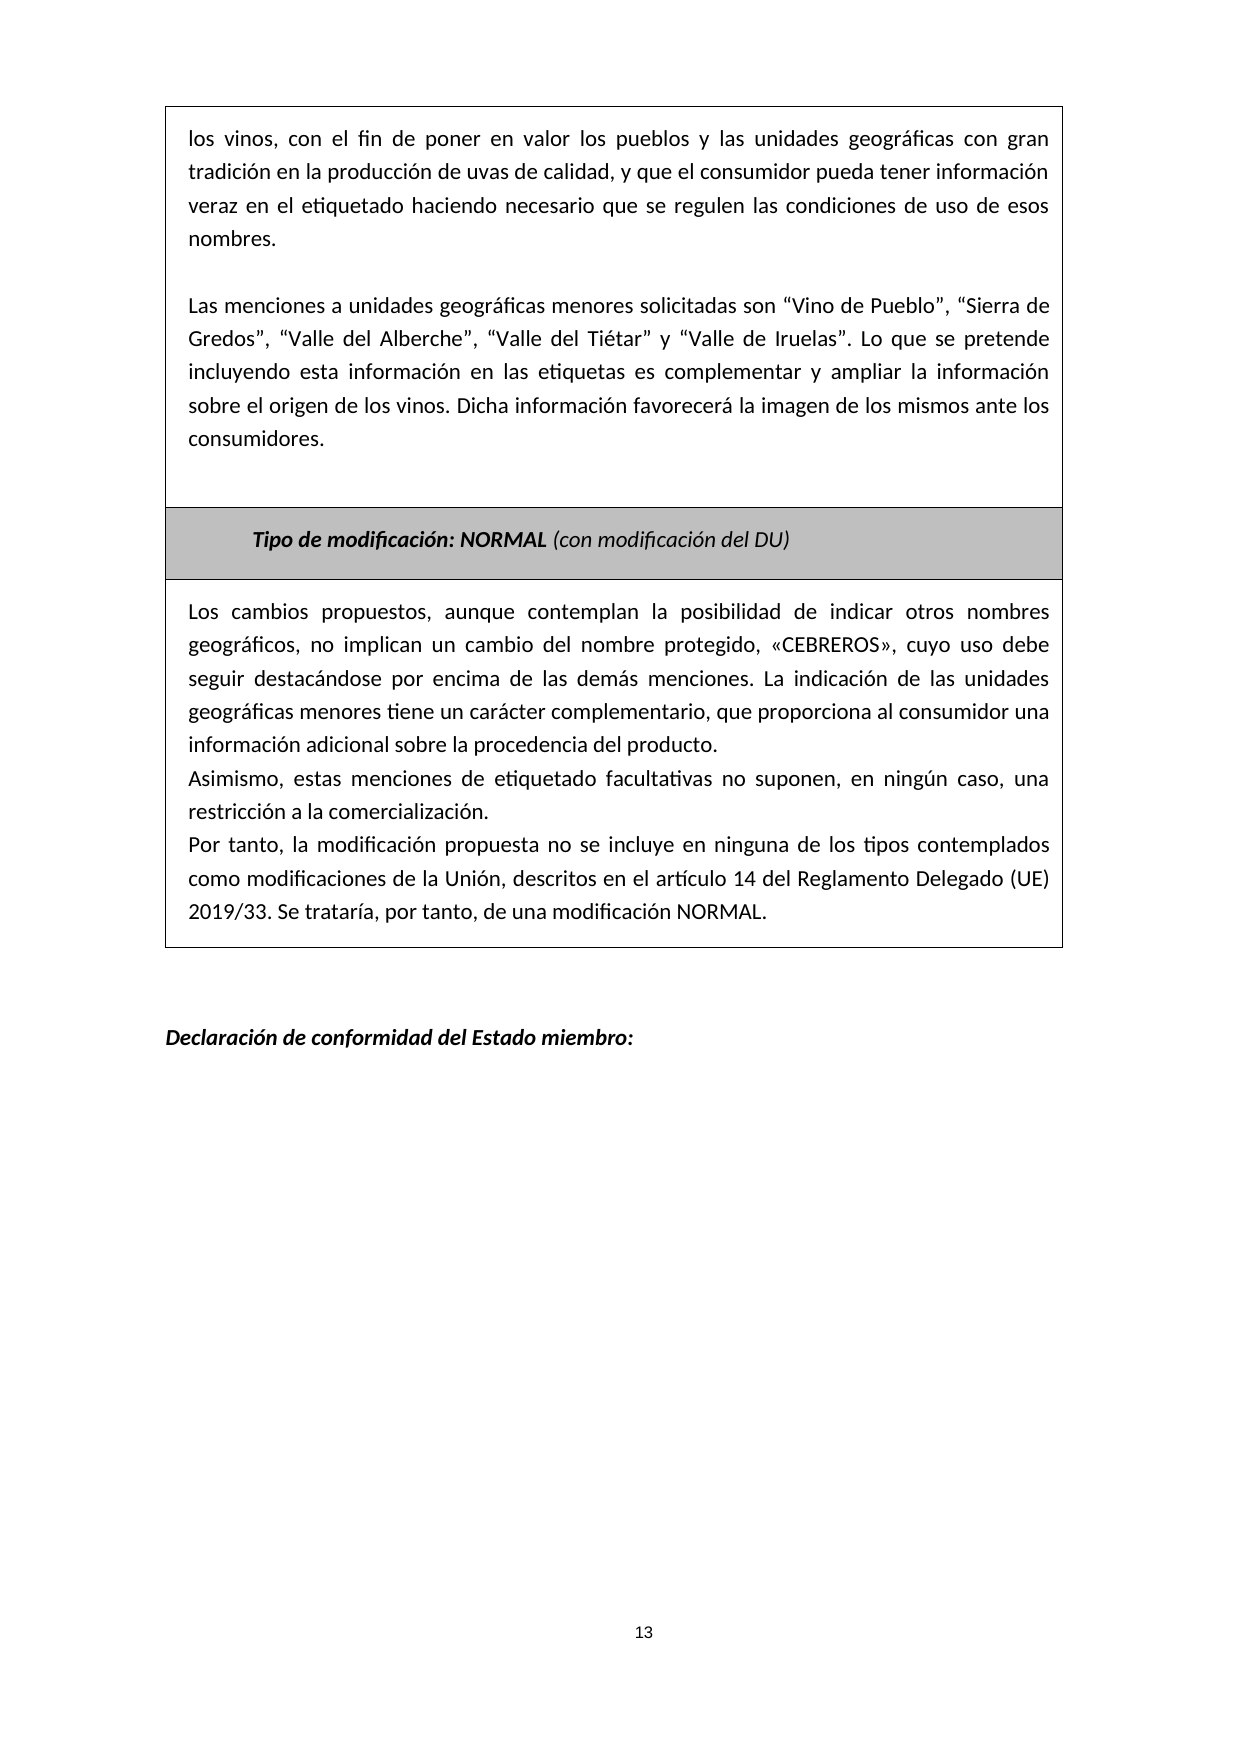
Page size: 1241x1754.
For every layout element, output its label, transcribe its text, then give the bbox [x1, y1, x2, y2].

table_cell Tipo de modificación: NORMAL (con modificación del DU) [166, 508, 1062, 579]
list Declaración de conformidad del Estado miembro: [165, 1019, 1063, 1052]
table_cell Los cambios propuestos, aunque contemplan la posibilidad de indicar otros nombres geográficos, no implican un cambio del nombre protegido, «CEBREROS», cuyo uso debe seguir destacándose por encima de las demás menciones. La indicación de las unidades geográficas menores tiene un carácter complementario, que proporciona al consumidor una información adicional sobre la procedencia del producto. Asimismo, estas menciones de etiquetado facultativas no suponen, en ningún caso, una restricción a la comercialización. Por tanto, la modificación propuesta no se incluye en ninguna de los tipos contemplados como modificaciones de la Unión, descritos en el artículo 14 del Reglamento Delegado (UE) 2019/33. Se trataría, por tanto, de una modificación NORMAL. [166, 580, 1062, 947]
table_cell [166, 107, 1062, 507]
